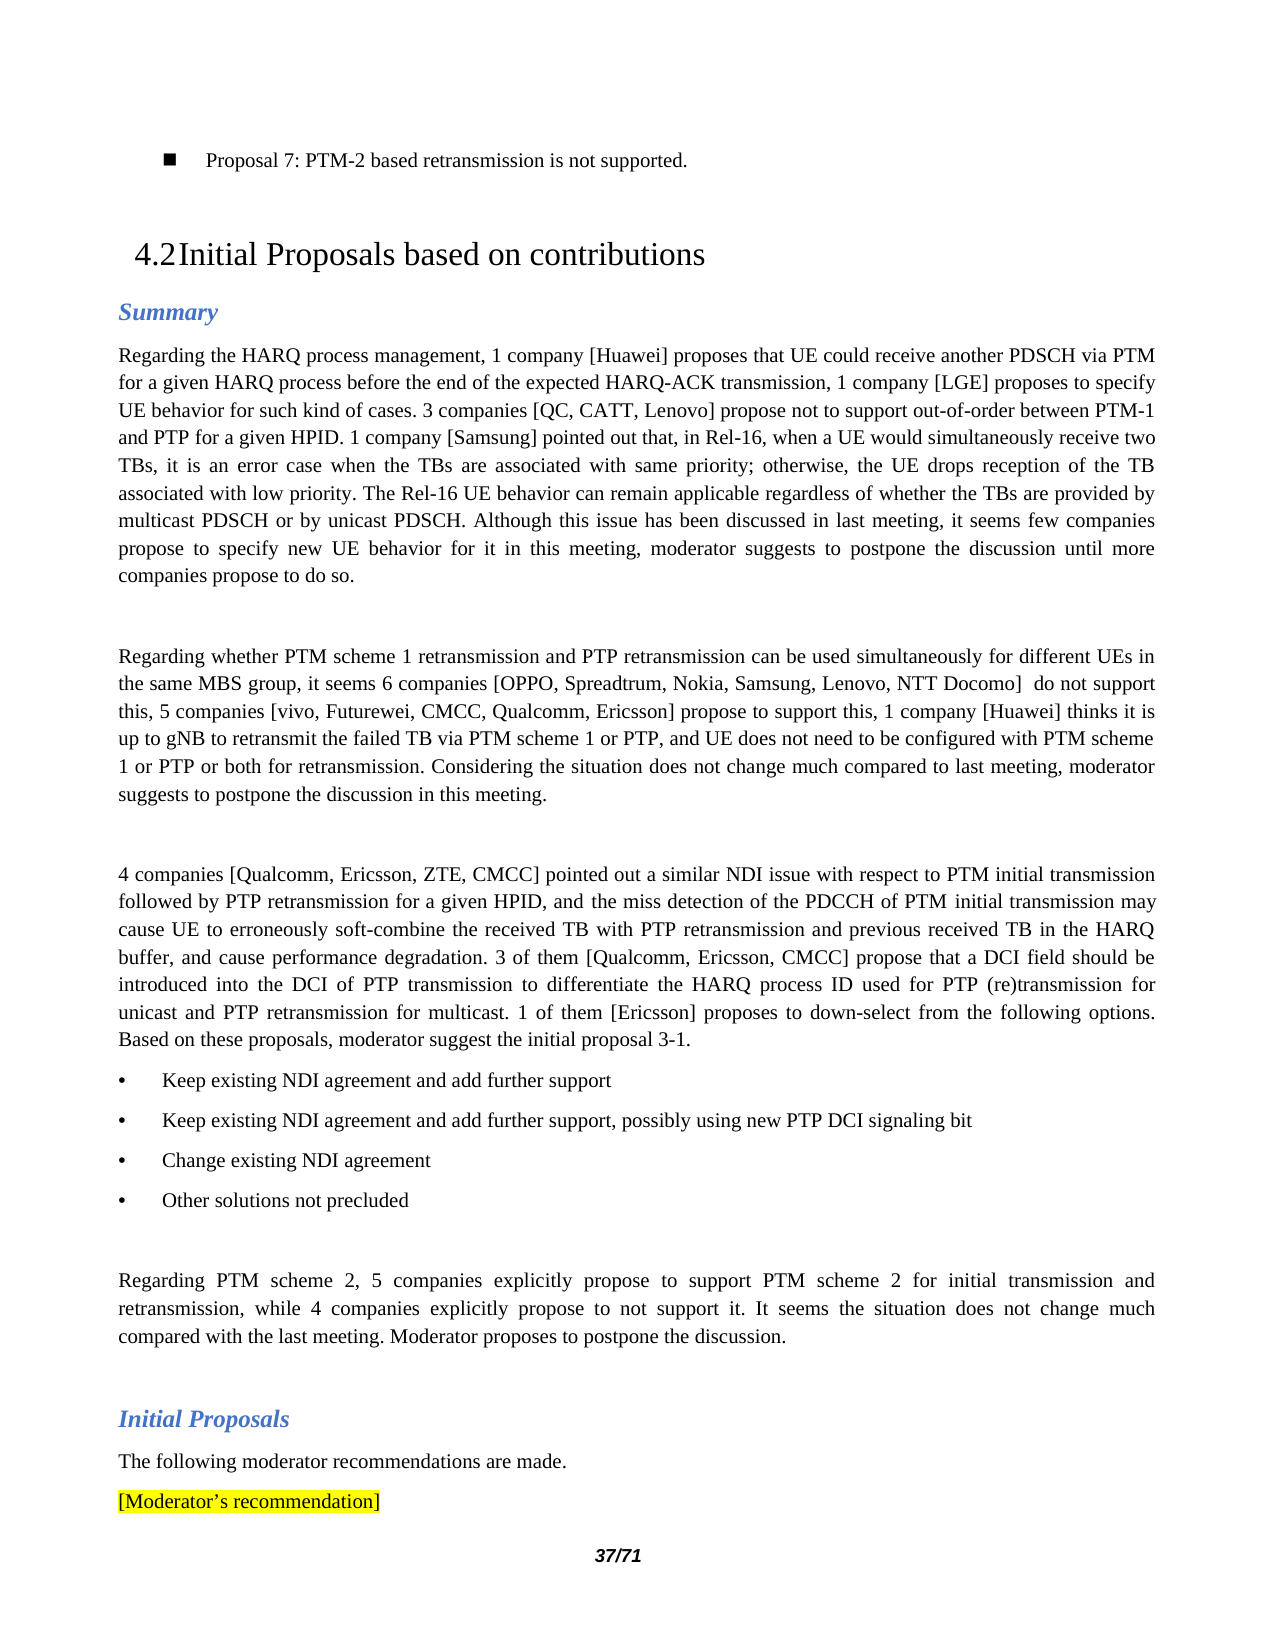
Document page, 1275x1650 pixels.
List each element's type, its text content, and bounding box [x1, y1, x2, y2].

text [Moderator’s recommendation] [118, 1489, 1157, 1513]
text 4 companies [Qualcomm, Ericsson, ZTE, CMCC] pointed out a similar NDI issue with respect to PTM initial transmission followed by PTP retransmission for a given HPID, and the miss detection of the PDCCH of PTM initial transmission may cause UE to erroneously soft-combine the received TB with PTP retransmission and previous received TB in the HARQ buffer, and cause performance degradation. 3 of them [Qualcomm, Ericsson, CMCC] propose that a DCI field should be introduced into the DCI of PTP transmission to differentiate the HARQ process ID used for PTP (re)transmission for unicast and PTP retransmission for multicast. 1 of them [Ericsson] proposes to down-select from the following options. Based on these proposals, moderator suggest the initial proposal 3-1. [118, 862, 1157, 1051]
list Keep existing NDI agreement and add further support [118, 1067, 1157, 1092]
text The following moderator recommendations are made. [118, 1449, 1157, 1473]
list Proposal 7: PTM-2 based retransmission is not supported. [162, 148, 1157, 172]
text Regarding whether PTM scheme 1 retransmission and PTP retransmission can be used simultaneously for different UEs in the same MBS group, it seems 6 companies [OPPO, Spreadtrum, Nokia, Samsung, Lenovo, NTT Docomo] do not support this, 5 companies [vivo, Futurewei, CMCC, Qualcomm, Ericsson] propose to support this, 1 company [Huawei] thinks it is up to gNB to retransmit the failed TB via PTM scheme 1 or PTP, and UE does not need to be configured with PTM scheme 1 or PTP or both for retransmission. Considering the situation does not change much compared to last meeting, moderator suggests to postpone the discussion in this meeting. [118, 643, 1157, 806]
subtitle Initial Proposals based on contributions [134, 234, 1157, 272]
text Regarding the HARQ process management, 1 company [Huawei] proposes that UE could receive another PDSCH via PTM for a given HARQ process before the end of the expected HARQ-ACK transmission, 1 company [LGE] proposes to specify UE behavior for such kind of cases. 3 companies [QC, CATT, Lenovo] propose not to support out-of-order between PTM-1 and PTP for a given HPID. 1 company [Samsung] pointed out that, in Rel-16, when a UE would simultaneously receive two TBs, it is an error case when the TBs are associated with same priority; otherwise, the UE drops reception of the TB associated with low priority. The Rel-16 UE behavior can remain applicable regardless of whether the TBs are provided by multicast PDSCH or by unicast PDSCH. Although this issue has been discussed in last meeting, it seems few companies propose to specify new UE behavior for it in this meeting, moderator suggests to postpone the discussion until more companies propose to do so. [118, 342, 1157, 587]
text Summary [118, 297, 1157, 326]
list Keep existing NDI agreement and add further support, possibly using new PTP DCI signaling bit [118, 1108, 1157, 1132]
text Initial Proposals [118, 1404, 1157, 1433]
list Other solutions not precluded [118, 1188, 1157, 1212]
list Change existing NDI agreement [118, 1148, 1157, 1172]
text Regarding PTM scheme 2, 5 companies explicitly propose to support PTM scheme 2 for initial transmission and retransmission, while 4 companies explicitly propose to not support it. It seems the situation does not change much compared with the last meeting. Moderator proposes to postpone the discussion. [118, 1268, 1157, 1348]
